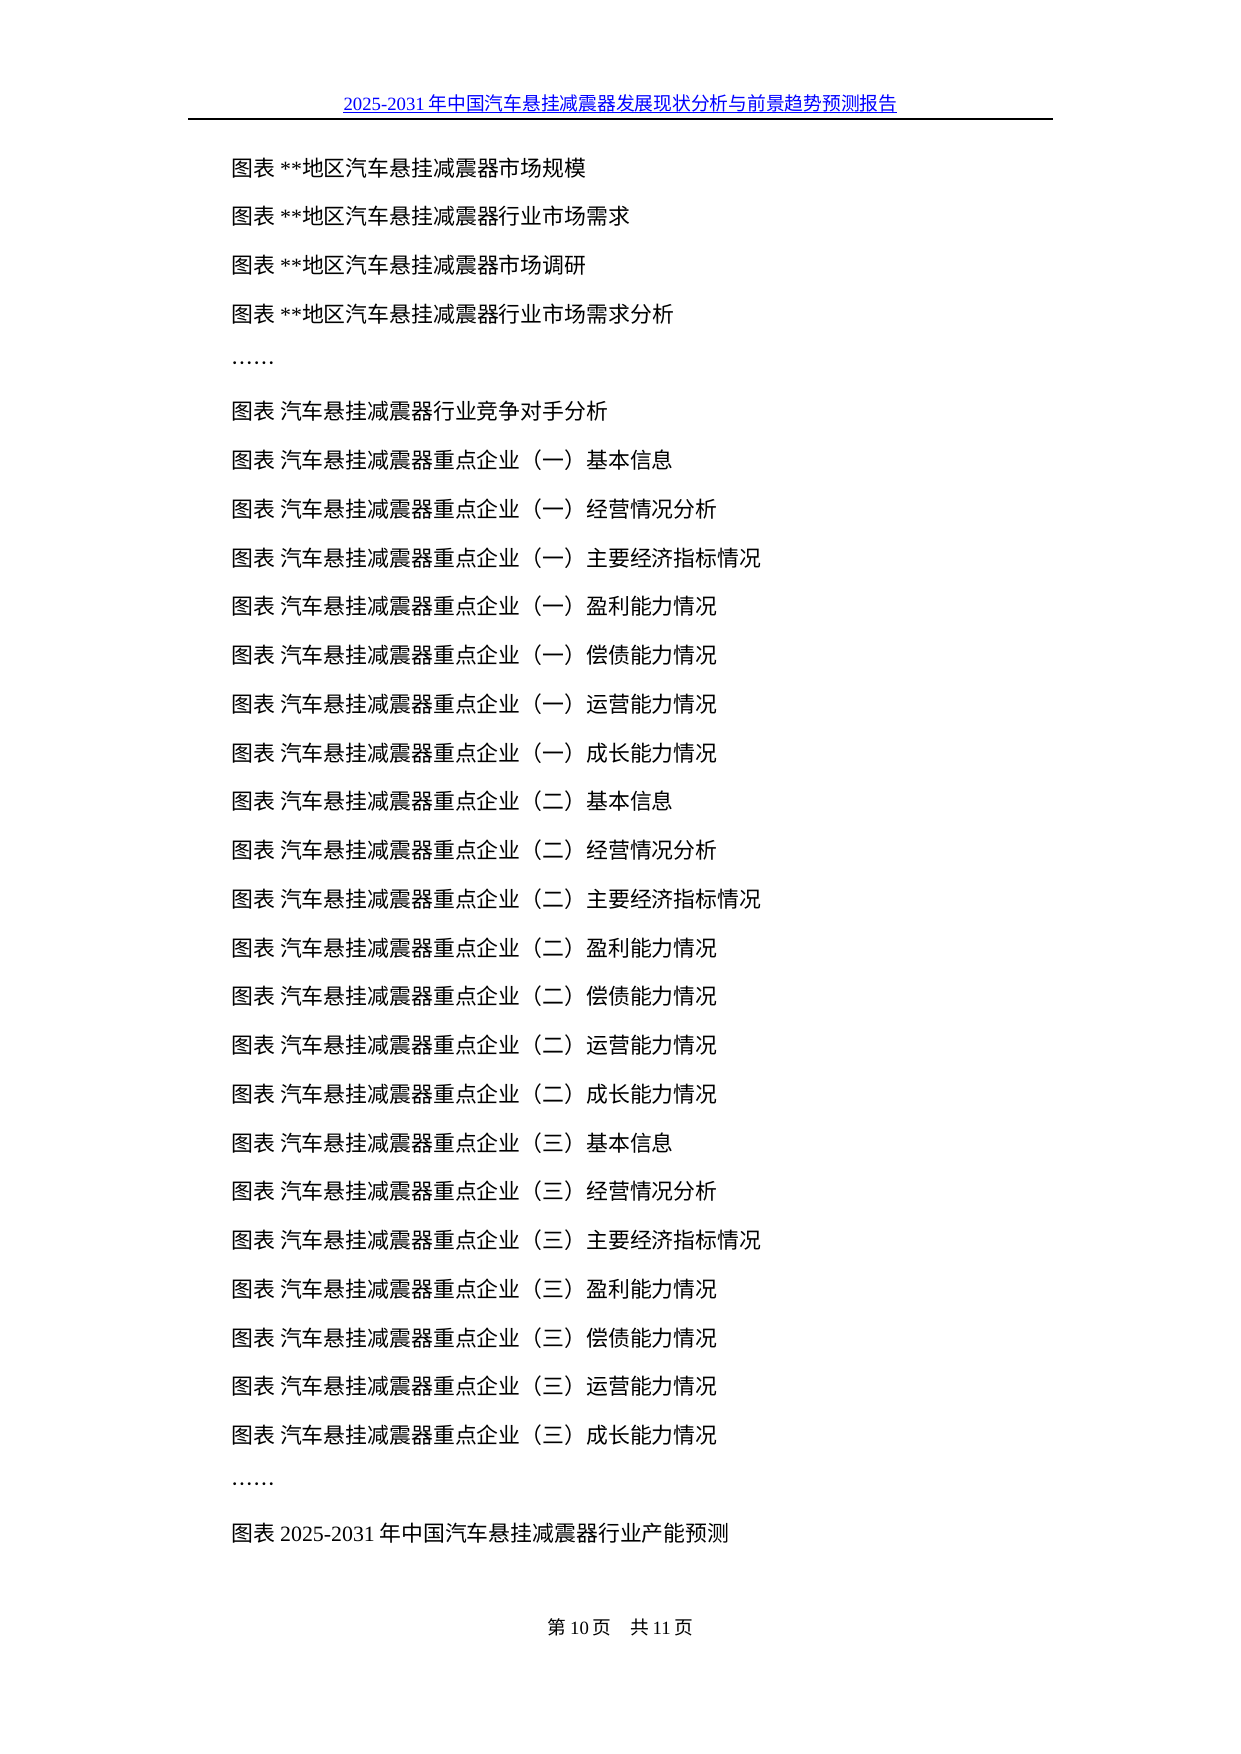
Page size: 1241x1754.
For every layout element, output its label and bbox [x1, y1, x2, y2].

text [187, 150, 1053, 1548]
